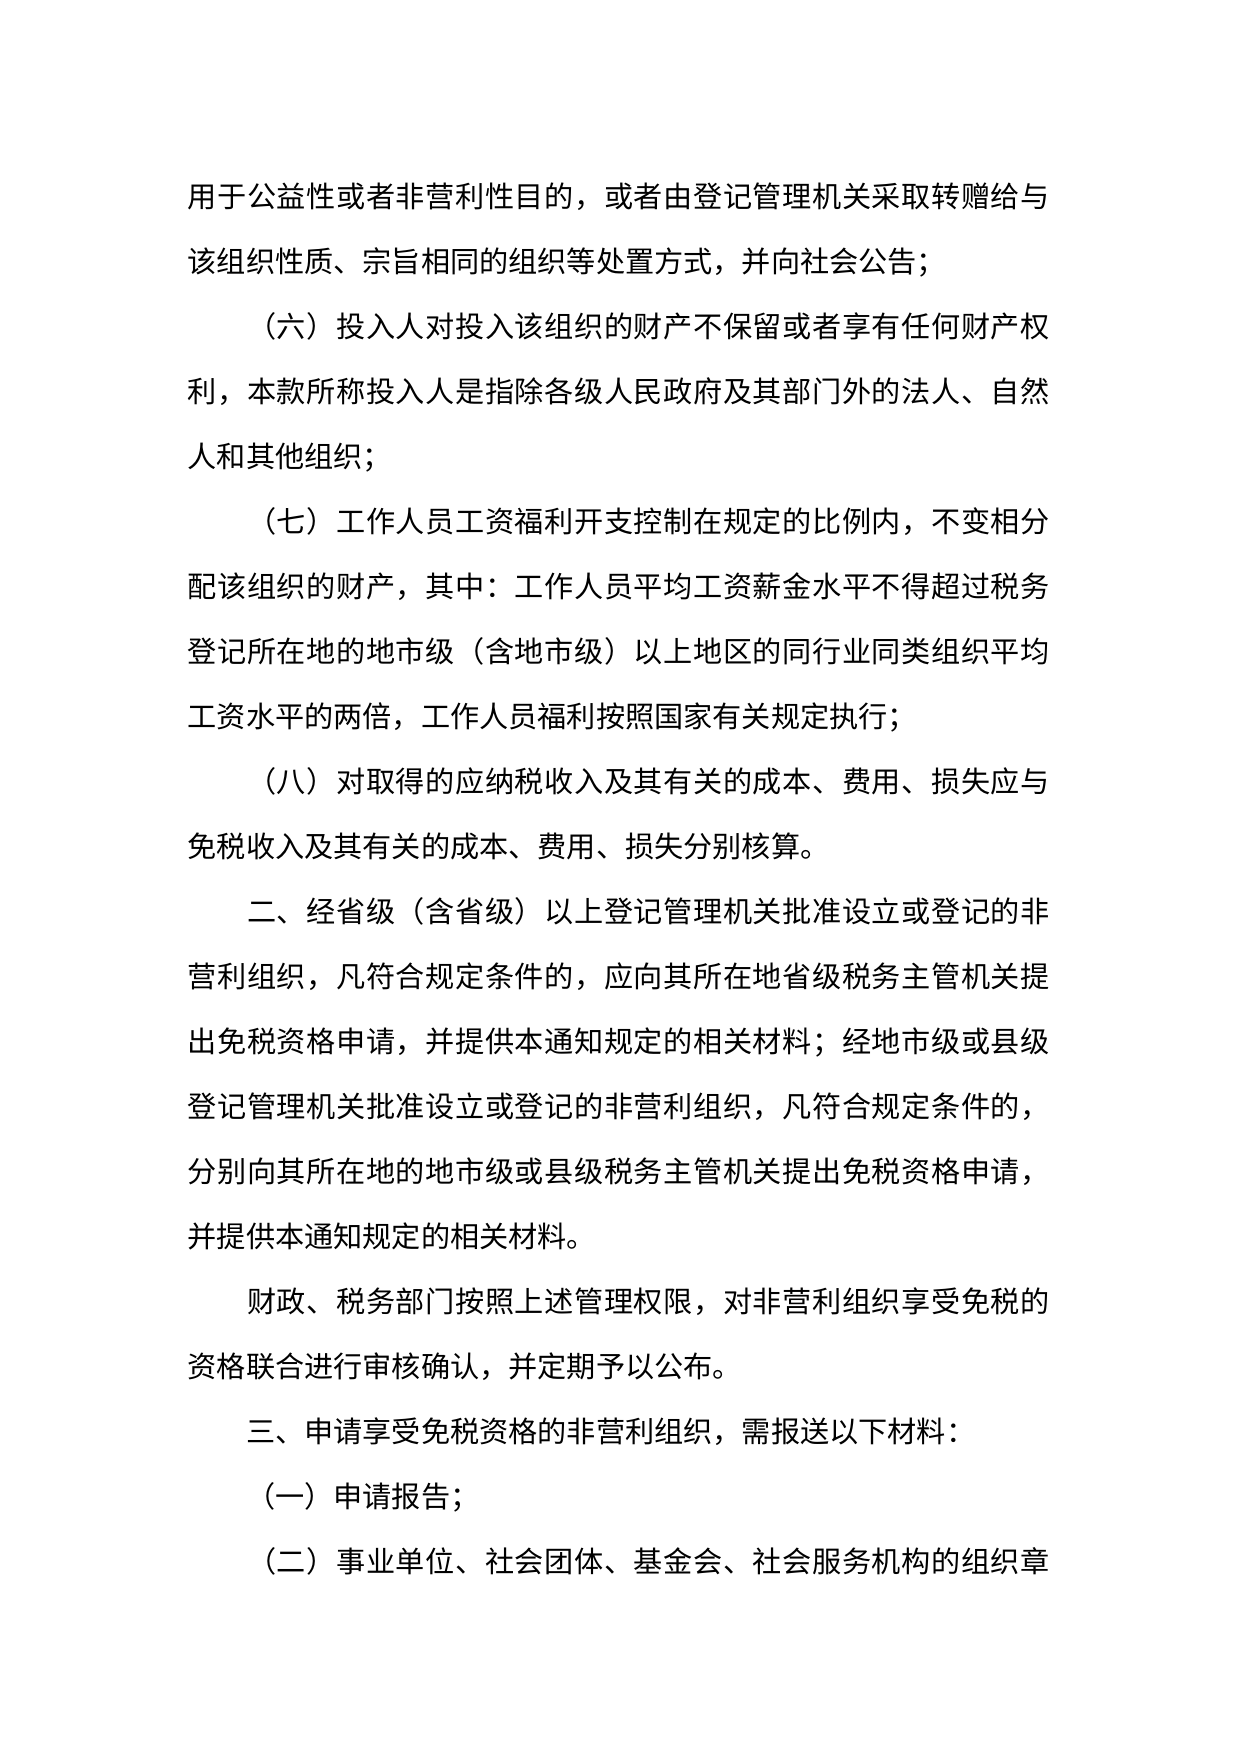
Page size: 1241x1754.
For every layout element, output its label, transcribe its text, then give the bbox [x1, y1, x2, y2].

text （六）投入人对投入该组织的财产不保留或者享有任何财产权利，本款所称投入人是指除各级人民政府及其部门外的法人、自然人和其他组织； [187, 292, 1053, 487]
text 二、经省级（含省级）以上登记管理机关批准设立或登记的非营利组织，凡符合规定条件的，应向其所在地省级税务主管机关提出免税资格申请，并提供本通知规定的相关材料；经地市级或县级登记管理机关批准设立或登记的非营利组织，凡符合规定条件的，分别向其所在地的地市级或县级税务主管机关提出免税资格申请，并提供本通知规定的相关材料。 [187, 877, 1053, 1267]
text （一）申请报告； [187, 1462, 1053, 1527]
text 三、申请享受免税资格的非营利组织，需报送以下材料： [187, 1397, 1053, 1462]
text （七）工作人员工资福利开支控制在规定的比例内，不变相分配该组织的财产，其中：工作人员平均工资薪金水平不得超过税务登记所在地的地市级（含地市级）以上地区的同行业同类组织平均工资水平的两倍，工作人员福利按照国家有关规定执行； [187, 487, 1053, 747]
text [187, 162, 1053, 292]
text （八）对取得的应纳税收入及其有关的成本、费用、损失应与免税收入及其有关的成本、费用、损失分别核算。 [187, 747, 1053, 877]
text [187, 1527, 1053, 1592]
text 财政、税务部门按照上述管理权限，对非营利组织享受免税的资格联合进行审核确认，并定期予以公布。 [187, 1267, 1053, 1397]
